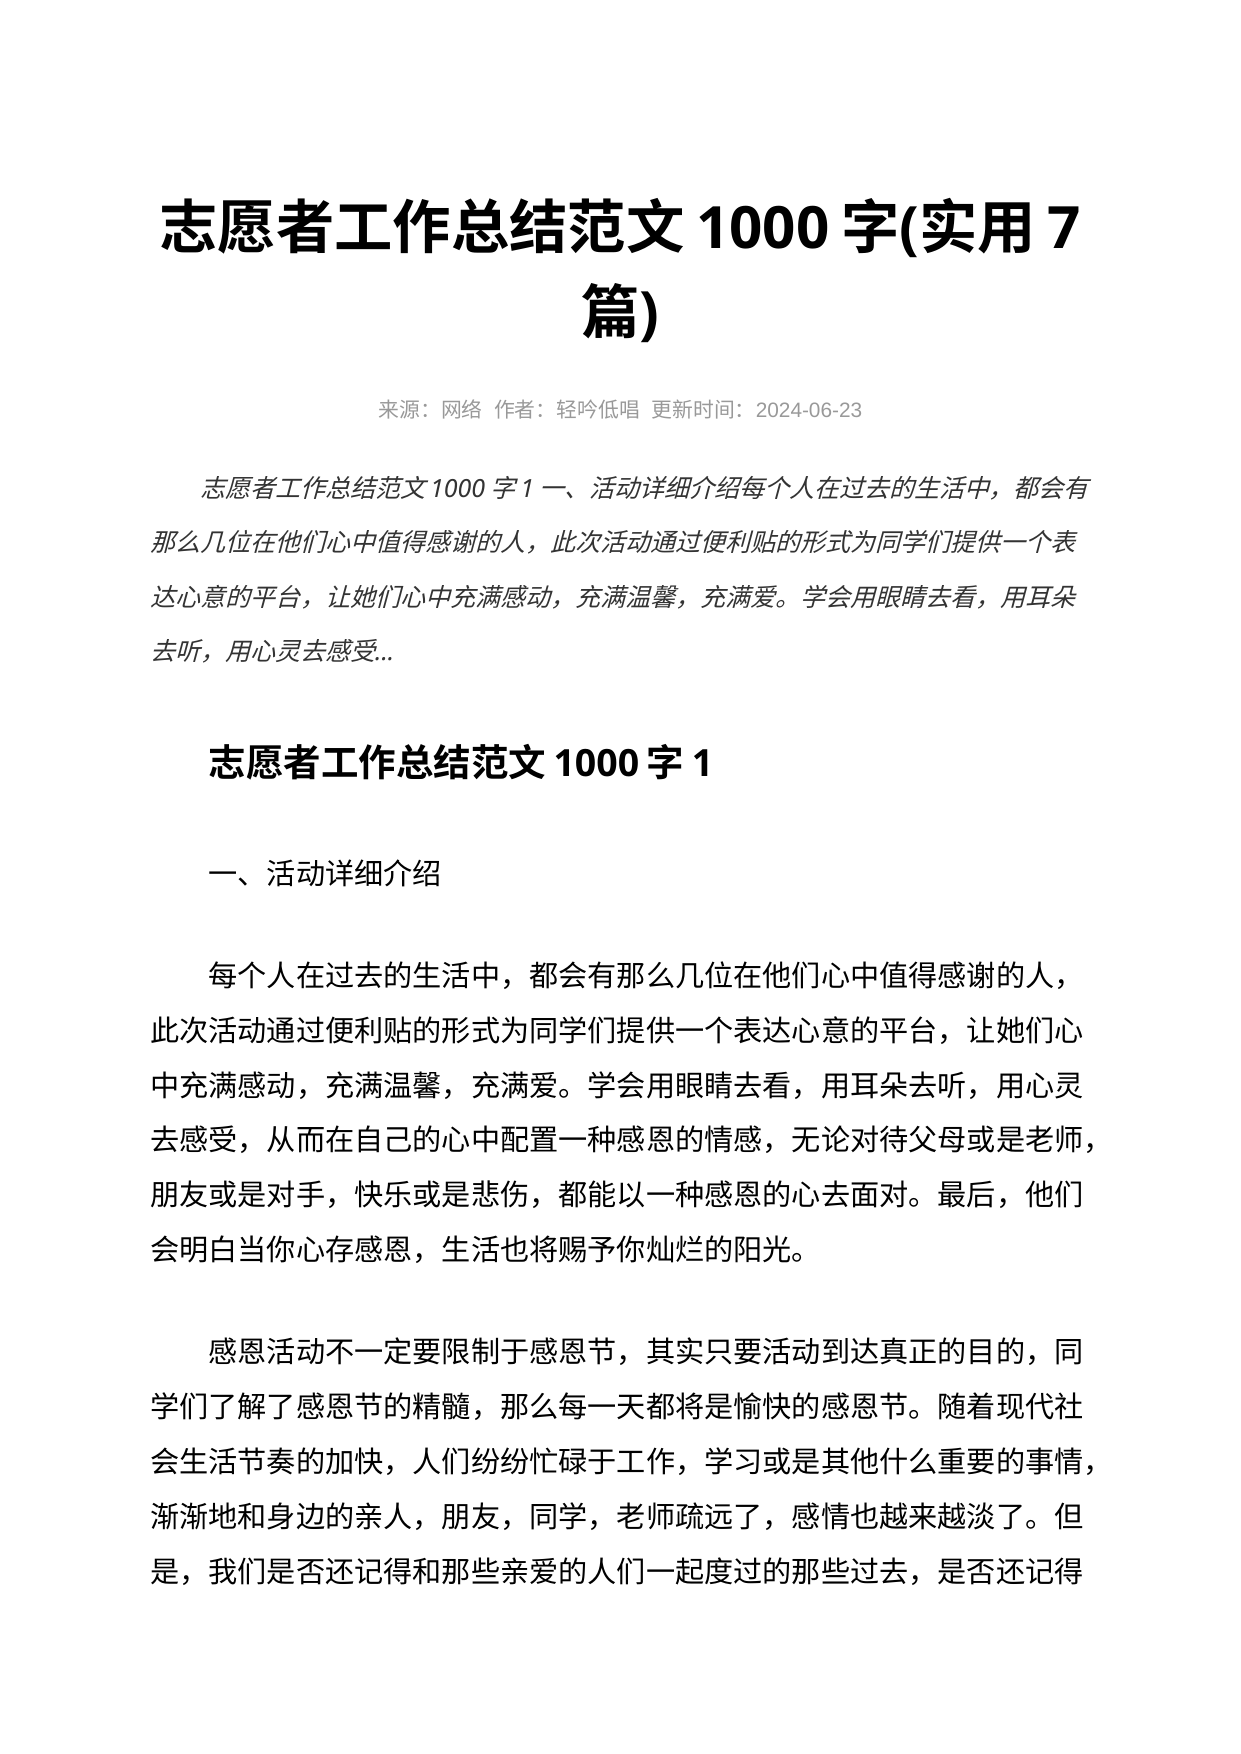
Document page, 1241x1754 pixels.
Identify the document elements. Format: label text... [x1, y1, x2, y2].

text 每个人在过去的生活中，都会有那么几位在他们心中值得感谢的人，此次活动通过便利贴的形式为同学们提供一个表达心意的平台，让她们心中充满感动，充满温馨，充满爱。学会用眼睛去看，用耳朵去听，用心灵去感受，从而在自己的心中配置一种感恩的情感，无论对待父母或是老师，朋友或是对手，快乐或是悲伤，都能以一种感恩的心去面对。最后，他们会明白当你心存感恩，生活也将赐予你灿烂的阳光。 [150, 952, 1090, 1269]
text 一、活动详细介绍 [150, 851, 1090, 893]
text 志愿者工作总结范文1000字1 [150, 733, 1090, 787]
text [150, 1328, 1090, 1590]
text 志愿者工作总结范文1000字1一、活动详细介绍每个人在过去的生活中，都会有那么几位在他们心中值得感谢的人，此次活动通过便利贴的形式为同学们提供一个表达心意的平台，让她们心中充满感动，充满温馨，充满爱。学会用眼睛去看，用耳朵去听，用心灵去感受... [150, 468, 1090, 668]
subtitle 志愿者工作总结范文1000字(实用7篇) [150, 181, 1090, 351]
text 来源：网络 作者：轻吟低唱 更新时间：2024-06-23 [150, 398, 1090, 422]
